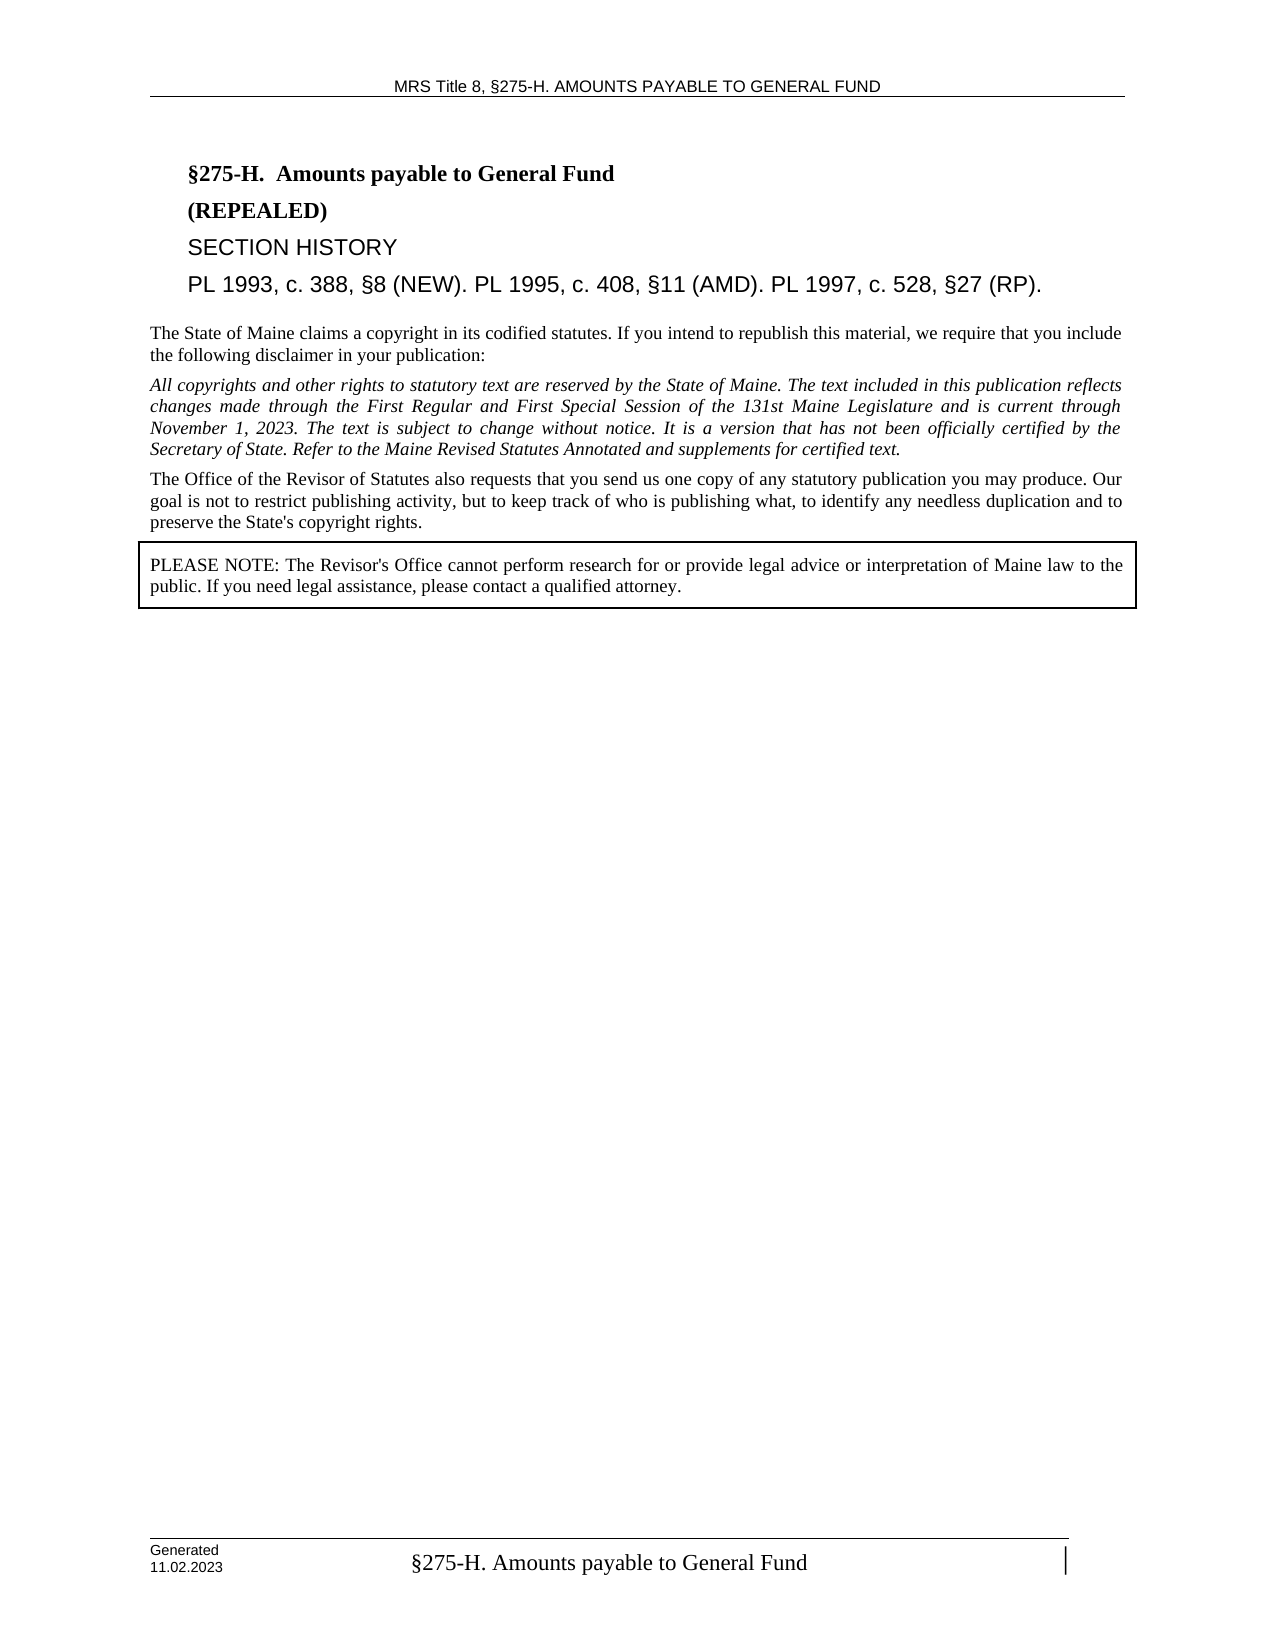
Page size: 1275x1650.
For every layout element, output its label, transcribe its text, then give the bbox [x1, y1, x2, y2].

text All copyrights and other rights to statutory text are reserved by the State of Maine. The text included in this publication reflects changes made through the First Regular and First Special Session of the 131st Maine Legislature and is current through November 1, 2023 . The text is subject to change without notice. It is a version that has not been officially certified by the Secretary of State. Refer to the Maine Revised Statutes Annotated and supplements for certified text. [150, 373, 1125, 460]
text PLEASE NOTE: The Revisor's Office cannot perform research for or provide legal advice or interpretation of Maine law to the public. If you need legal assistance, please contact a qualified attorney. [140, 543, 1135, 607]
text The State of Maine claims a copyright in its codified statutes. If you intend to republish this material, we require that you include the following disclaimer in your publication: [150, 322, 1125, 365]
text (REPEALED) [187, 197, 1125, 223]
text The Office of the Revisor of Statutes also requests that you send us one copy of any statutory publication you may produce. Our goal is not to restrict publishing activity, but to keep track of who is publishing what, to identify any needless duplication and to preserve the State's copyright rights. [150, 468, 1125, 533]
text §275-H. Amounts payable to General Fund [187, 160, 1125, 187]
text SECTION HISTORY [187, 234, 1125, 260]
text PL 1993, c. 388, §8 (NEW). PL 1995, c. 408, §11 (AMD). PL 1997, c. 528, §27 (RP). [187, 271, 1125, 297]
